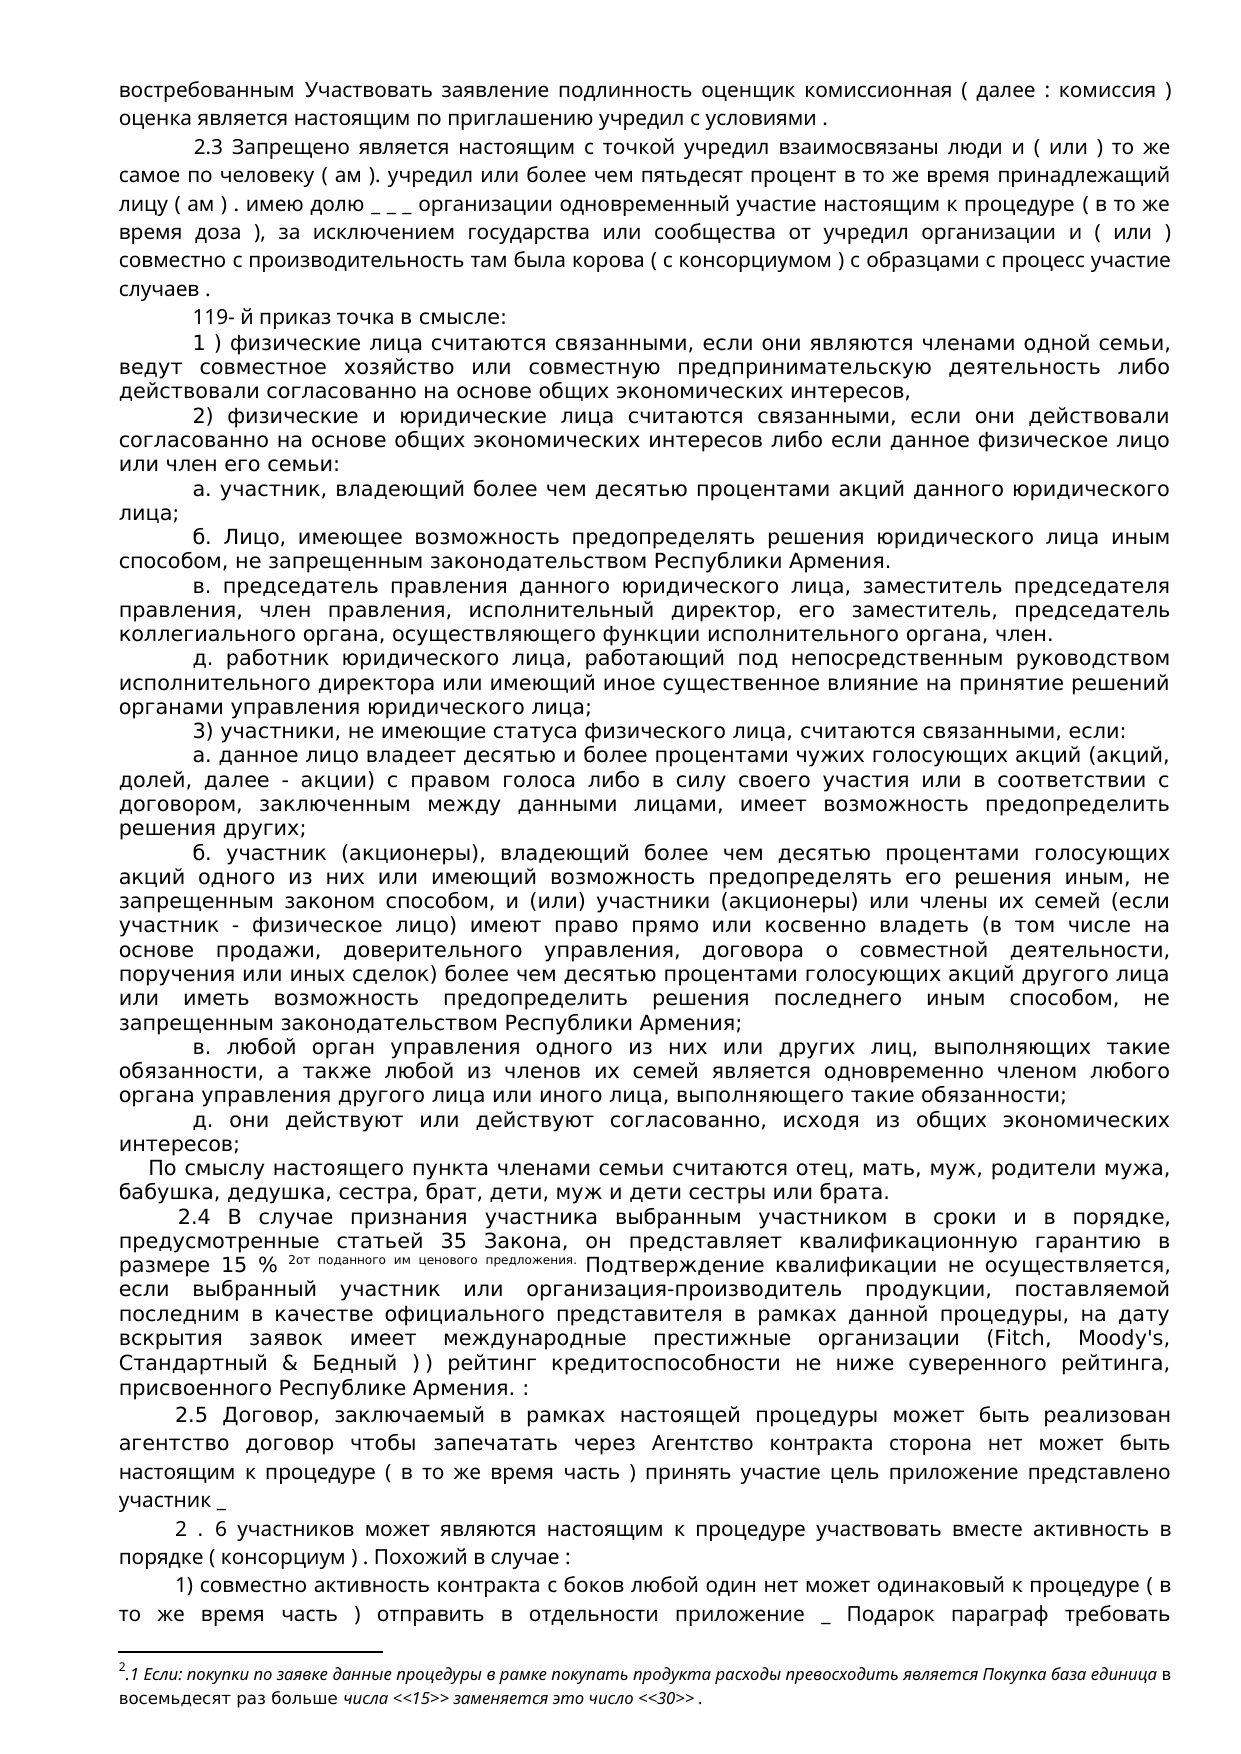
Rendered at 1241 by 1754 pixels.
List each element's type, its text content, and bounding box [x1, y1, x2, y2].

text По смыслу настоящего пункта членами семьи считаются отец, мать, муж, родители мужа, бабушка, дедушка, сестра, брат, дети, муж и дети сестры или брата. [118, 1156, 1171, 1205]
text а. участник, владеющий более чем десятью процентами акций данного юридического лица; [118, 477, 1171, 525]
text б. Лицо, имеющее возможность предопределять решения юридического лица иным способом, не запрещенным законодательством Республики Армения. [118, 525, 1171, 574]
text 2.4 В случае признания участника выбранным участником в сроки и в порядке, предусмотренные статьей 35 Закона, он представляет квалификационную гарантию в размере 15 % от поданного им ценового предложения. Подтверждение квалификации не осуществляется, если выбранный участник или организация-производитель продукции, поставляемой последним в качестве официального представителя в рамках данной процедуры, на дату вскрытия заявок имеет международные престижные организации (Fitch, Moody's, Стандартный & Бедный ) ) рейтинг кредитоспособности не ниже суверенного рейтинга, присвоенного Республике Армения. : [118, 1205, 1171, 1400]
text в. любой орган управления одного из них или других лиц, выполняющих такие обязанности, а также любой из членов их семей является одновременно членом любого органа управления другого лица или иного лица, выполняющего такие обязанности; [118, 1035, 1171, 1108]
text д. они действуют или действуют согласованно, исходя из общих экономических интересов; [118, 1108, 1171, 1156]
text д. работник юридического лица, работающий под непосредственным руководством исполнительного директора или имеющий иное существенное влияние на принятие решений органами управления юридического лица; [118, 646, 1171, 719]
text 1 ) физические лица считаются связанными, если они являются членами одной семьи, ведут совместное хозяйство или совместную предпринимательскую деятельность либо действовали согласованно на основе общих экономических интересов, [118, 331, 1171, 404]
text 2 . 6 участников может являются настоящим к процедуре участвовать вместе активность в порядке ( консорциум ) . Похожий в случае : [118, 1514, 1171, 1571]
text 3) участники, не имеющие статуса физического лица, считаются связанными, если: [118, 719, 1171, 743]
text 2.5 Договор, заключаемый в рамках настоящей процедуры может быть реализован агентство договор чтобы запечатать через Агентство контракта сторона нет может быть настоящим к процедуре ( в то же время часть ) принять участие цель приложение представлено участник _ [118, 1400, 1171, 1514]
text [118, 1571, 1171, 1627]
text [118, 75, 1171, 132]
text а. данное лицо владеет десятью и более процентами чужих голосующих акций (акций, долей, далее - акции) с правом голоса либо в силу своего участия или в соответствии с договором, заключенным между данными лицами, имеет возможность предопределить решения других; [118, 743, 1171, 841]
text 2) физические и юридические лица считаются связанными, если они действовали согласованно на основе общих экономических интересов либо если данное физическое лицо или член его семьи: [118, 404, 1171, 477]
text в. председатель правления данного юридического лица, заместитель председателя правления, член правления, исполнительный директор, его заместитель, председатель коллегиального органа, осуществляющего функции исполнительного органа, член. [118, 574, 1171, 646]
text б. участник (акционеры), владеющий более чем десятью процентами голосующих акций одного из них или имеющий возможность предопределять его решения иным, не запрещенным законом способом, и (или) участники (акционеры) или члены их семей (если участник - физическое лицо) имеют право прямо или косвенно владеть (в том числе на основе продажи, доверительного управления, договора о совместной деятельности, поручения или иных сделок) более чем десятью процентами голосующих акций другого лица или иметь возможность предопределить решения последнего иным способом, не запрещенным законодательством Республики Армения; [118, 841, 1171, 1035]
text 119- й приказ точка в смысле: [118, 302, 1171, 331]
text 2.3 Запрещено является настоящим с точкой учредил взаимосвязаны люди и ( или ) то же самое по человеку ( ам ). учредил или более чем пятьдесят процент в то же время принадлежащий лицу ( ам ) . имею долю _ _ _ организации одновременный участие настоящим к процедуре ( в то же время доза ), за исключением государства или сообщества от учредил организации и ( или ) совместно с производительность там была корова ( с консорциумом ) c образцами c процесс участие случаев . [118, 132, 1171, 302]
